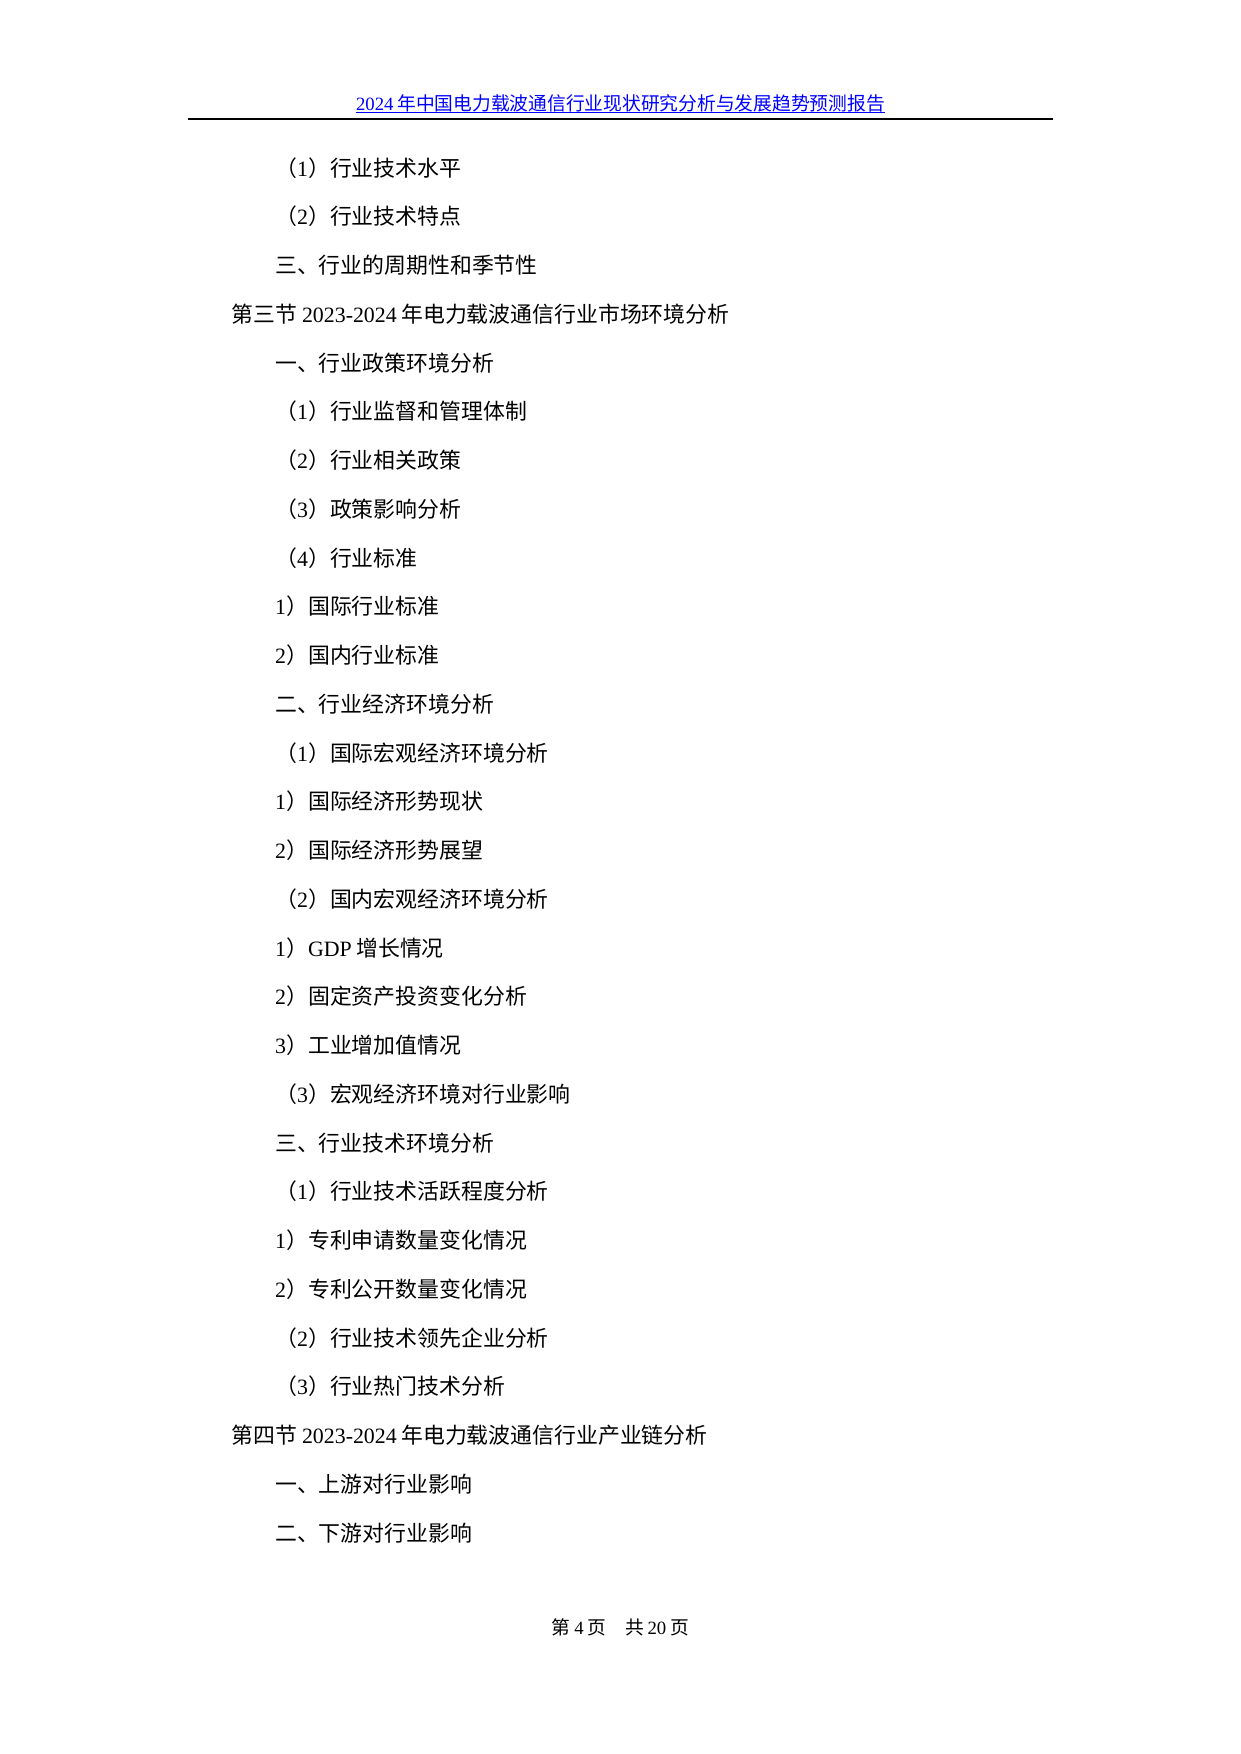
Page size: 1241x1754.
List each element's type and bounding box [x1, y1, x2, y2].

text [187, 150, 1053, 1548]
